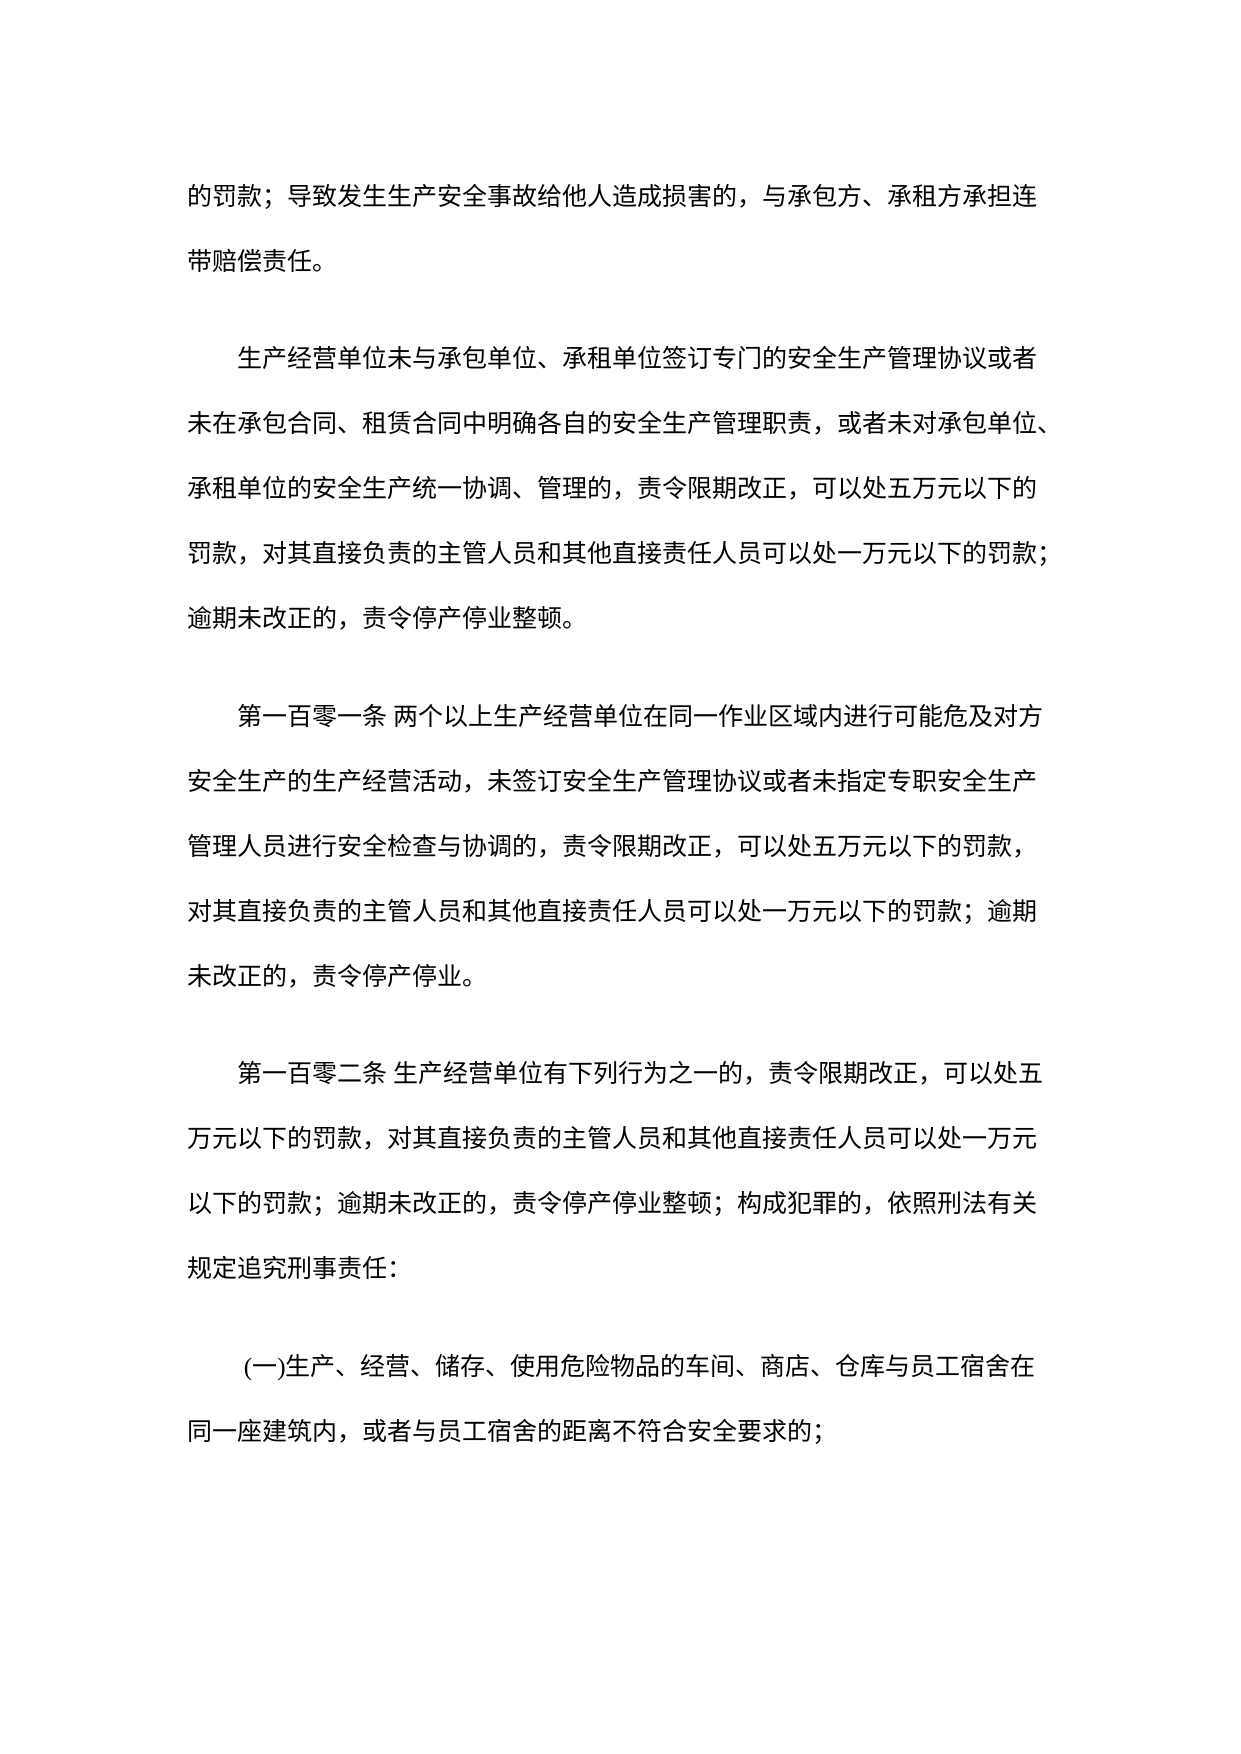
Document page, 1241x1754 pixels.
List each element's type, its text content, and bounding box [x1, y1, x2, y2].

text 生产经营单位未与承包单位、承租单位签订专门的安全生产管理协议或者未在承包合同、租赁合同中明确各自的安全生产管理职责，或者未对承包单位、承租单位的安全生产统一协调、管理的，责令限期改正，可以处五万元以下的罚款，对其直接负责的主管人员和其他直接责任人员可以处一万元以下的罚款；逾期未改正的，责令停产停业整顿。 [187, 324, 1053, 649]
text (一)生产、经营、储存、使用危险物品的车间、商店、仓库与员工宿舍在同一座建筑内，或者与员工宿舍的距离不符合安全要求的； [187, 1332, 1053, 1462]
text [187, 162, 1053, 292]
text 第一百零二条 生产经营单位有下列行为之一的，责令限期改正，可以处五万元以下的罚款，对其直接负责的主管人员和其他直接责任人员可以处一万元以下的罚款；逾期未改正的，责令停产停业整顿；构成犯罪的，依照刑法有关规定追究刑事责任： [187, 1039, 1053, 1299]
text 第一百零一条 两个以上生产经营单位在同一作业区域内进行可能危及对方安全生产的生产经营活动，未签订安全生产管理协议或者未指定专职安全生产管理人员进行安全检查与协调的，责令限期改正，可以处五万元以下的罚款，对其直接负责的主管人员和其他直接责任人员可以处一万元以下的罚款；逾期未改正的，责令停产停业。 [187, 682, 1053, 1007]
